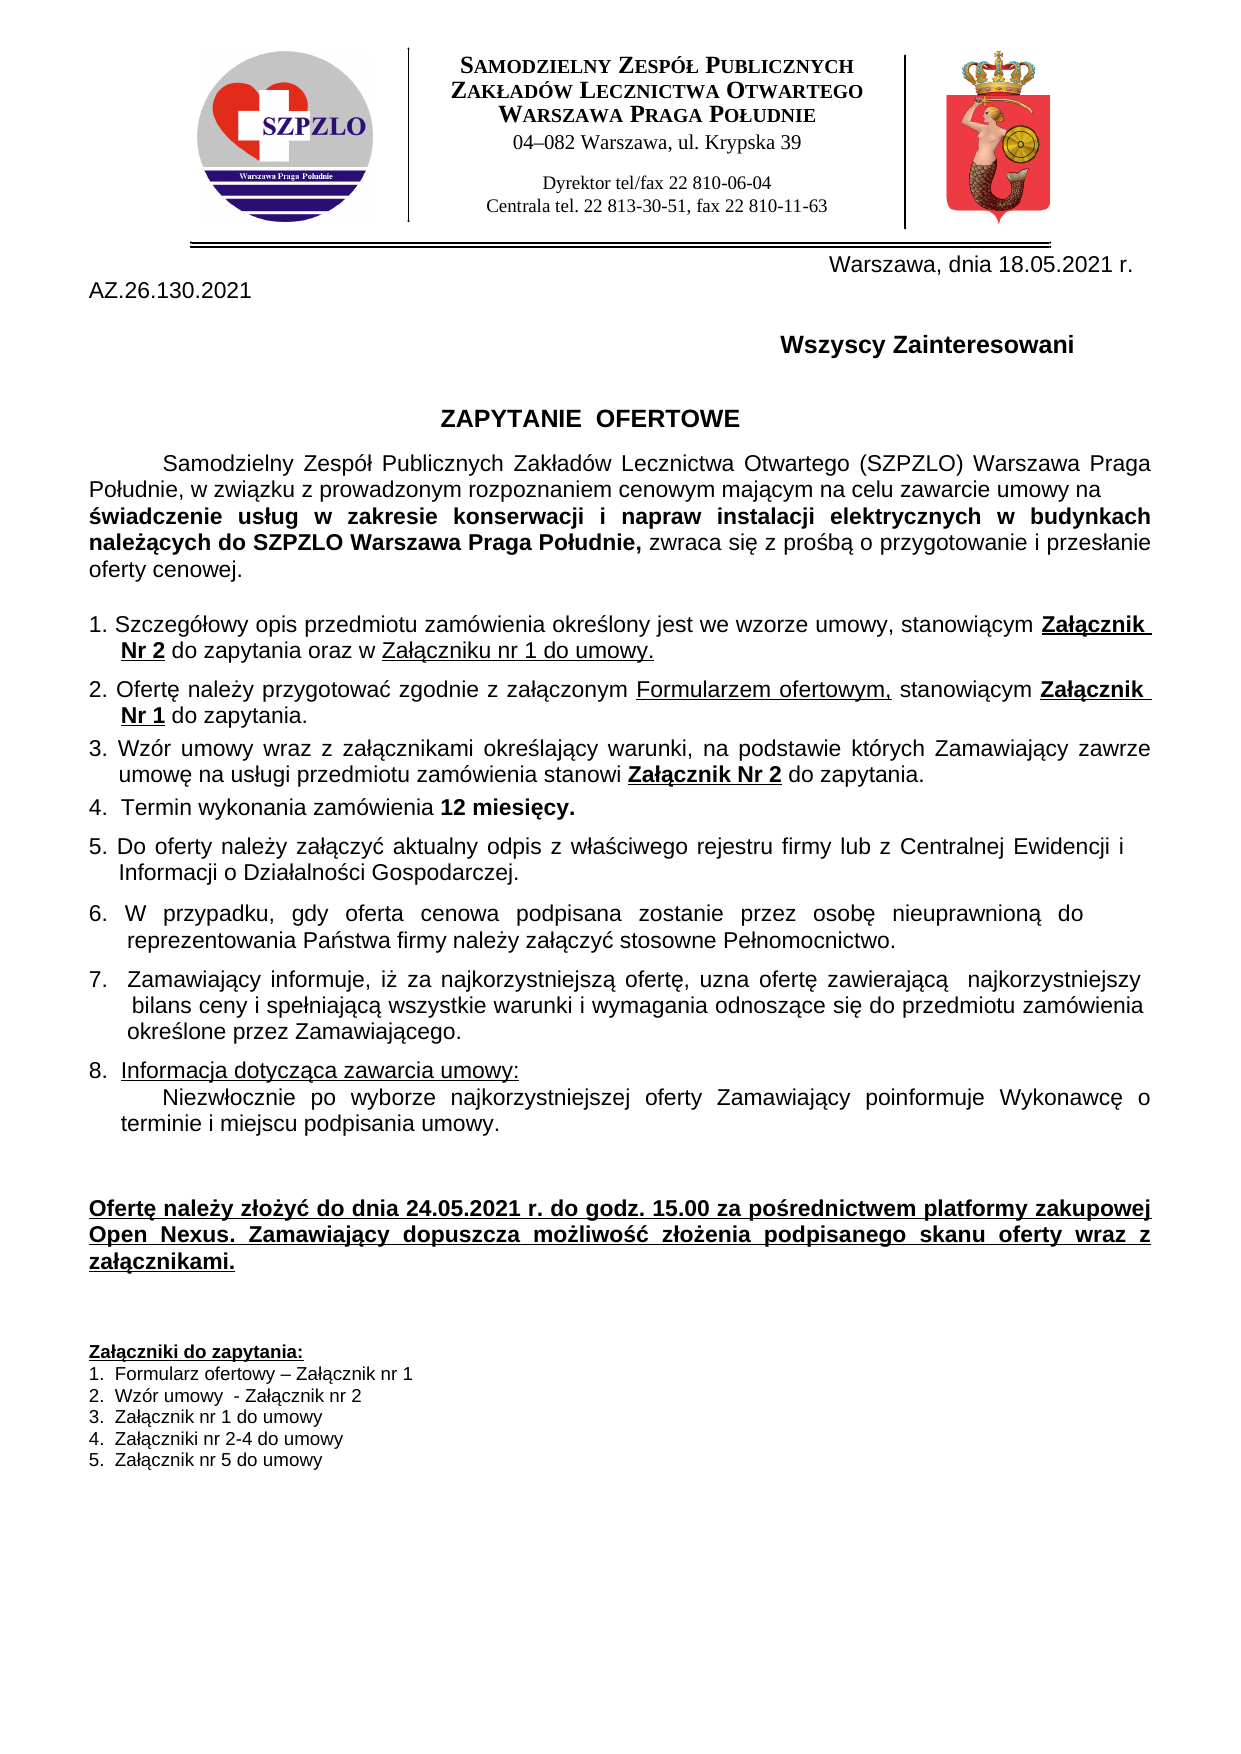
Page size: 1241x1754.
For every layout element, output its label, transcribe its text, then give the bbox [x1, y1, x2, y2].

text 2. Ofertę należy przygotować zgodnie z załączonym Formularzem ofertowym, stanowiącym Załącznik Nr 1 do zapytania. [89, 676, 1152, 728]
text Samodzielny Zespół Publicznych Zakładów Lecznictwa Otwartego (SZPZLO) Warszawa Praga Południe, w związku z prowadzonym rozpoznaniem cenowym mającym na celu zawarcie umowy na [89, 450, 1152, 503]
text 7. Zamawiający informuje, iż za najkorzystniejszą ofertę, uzna ofertę zawierającą najkorzystniejszy bilans ceny i spełniającą wszystkie warunki i wymagania odnoszące się do przedmiotu zamówienia określone przez Zamawiającego. [89, 966, 1152, 1044]
text 5. Załącznik nr 5 do umowy [89, 1449, 1152, 1471]
text świadczenie usług w zakresie konserwacji i napraw instalacji elektrycznych w budynkach należących do SZPZLO Warszawa Praga Południe, zwraca się z prośbą o przygotowanie i przesłanie oferty cenowej. [89, 503, 1152, 582]
text 5. Do oferty należy załączyć aktualny odpis z właściwego rejestru firmy lub z Centralnej Ewidencji i Informacji o Działalności Gospodarczej. [89, 833, 1152, 885]
text 3. Załącznik nr 1 do umowy [89, 1406, 1152, 1427]
text Ofertę należy złożyć do dnia 24.05.2021 r. do godz. 15.00 za pośrednictwem platformy zakupowej Open Nexus. Zamawiający dopuszcza możliwość złożenia podpisanego skanu oferty wraz z załącznikami. [89, 1195, 1152, 1218]
text 1. Formularz ofertowy – Załącznik nr 1 [89, 1363, 1152, 1384]
text 6. W przypadku, gdy oferta cenowa podpisana zostanie przez osobę nieuprawnioną do reprezentowania Państwa firmy należy załączyć stosowne Pełnomocnictwo. [89, 900, 1152, 953]
text Ofertę należy złożyć do dnia 24.05.2021 r. do godz. 15.00 za pośrednictwem platformy zakupowej Open Nexus. Zamawiający dopuszcza możliwość złożenia podpisanego skanu oferty wraz z załącznikami. [89, 1219, 1152, 1274]
text 2. Wzór umowy - Załącznik nr 2 [89, 1384, 1152, 1406]
text Załączniki do zapytania: [89, 1341, 1152, 1363]
text 8. Informacja dotycząca zawarcia umowy: [89, 1057, 1152, 1083]
text 4. Załączniki nr 2-4 do umowy [89, 1427, 1152, 1449]
text Wszyscy Zainteresowani [679, 329, 1152, 358]
text 4. Termin wykonania zamówienia 12 miesięcy. [89, 794, 1152, 820]
text ZAPYTANIE OFERTOWE [310, 404, 1152, 433]
text 3. Wzór umowy wraz z załącznikami określający warunki, na podstawie których Zamawiający zawrze umowę na usługi przedmiotu zamówienia stanowi Załącznik Nr 2 do zapytania. [89, 735, 1152, 787]
text AZ.26.130.2021 [89, 277, 1152, 303]
text 1. Szczegółowy opis przedmiotu zamówienia określony jest we wzorze umowy, stanowiącym Załącznik Nr 2 do zapytania oraz w Załączniku nr 1 do umowy. [89, 611, 1152, 663]
text Warszawa, dnia 18.05.2021 r. [679, 251, 1152, 277]
text Niezwłocznie po wyborze najkorzystniejszej oferty Zamawiający poinformuje Wykonawcę o terminie i miejscu podpisania umowy. [89, 1083, 1152, 1136]
